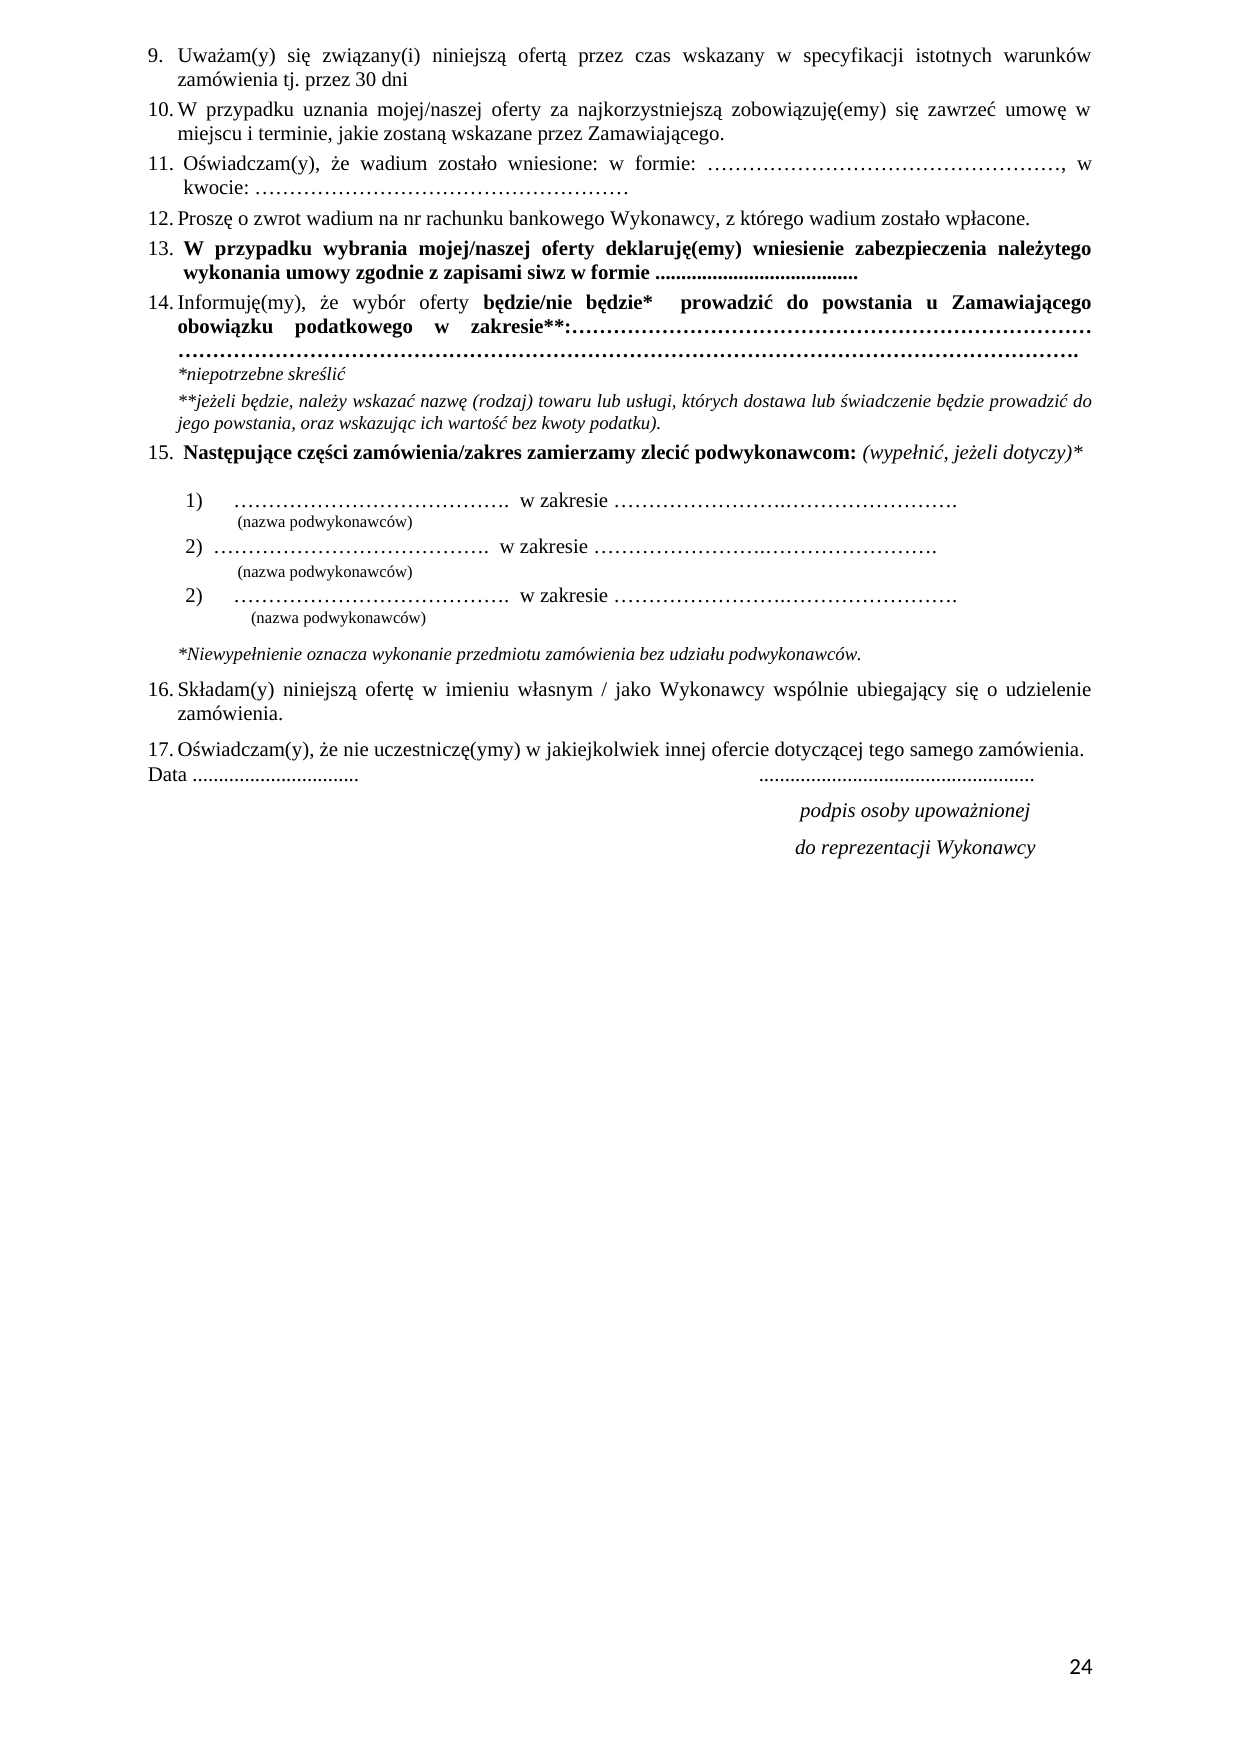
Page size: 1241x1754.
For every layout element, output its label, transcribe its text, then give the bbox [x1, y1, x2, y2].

list …………………………………. w zakresie …………………….……………………. [185, 488, 1092, 512]
list Uważam(y) się związany(i) niniejszą ofertą przez czas wskazany w specyfikacji istotnych warunków zamówienia tj. przez 30 dni [148, 42, 1092, 91]
list W przypadku uznania mojej/naszej oferty za najkorzystniejszą zobowiązuję(emy) się zawrzeć umowę w miejscu i terminie, jakie zostaną wskazane przez Zamawiającego. [148, 97, 1092, 145]
text 2) …………………………………. w zakresie …………………….……………………. [185, 534, 1092, 558]
text (nazwa podwykonawców) [183, 512, 1092, 531]
list Składam(y) niniejszą ofertę w imieniu własnym / jako Wykonawcy wspólnie ubiegający się o udzielenie zamówienia. [148, 677, 1092, 725]
text (nazwa podwykonawców) [183, 607, 1092, 627]
text do reprezentacji Wykonawcy [664, 834, 1092, 859]
text *Niewypełnienie oznacza wykonanie przedmiotu zamówienia bez udziału podwykonawców. [177, 643, 1092, 664]
list Następujące części zamówienia/zakres zamierzamy zlecić podwykonawcom: (wypełnić, jeżeli dotyczy)* [148, 440, 1092, 464]
text **jeżeli będzie, należy wskazać nazwę (rodzaj) towaru lub usługi, których dostawa lub świadczenie będzie prowadzić do jego powstania, oraz wskazując ich wartość bez kwoty podatku). [177, 390, 1092, 433]
text Data ................................ ..................................................... [148, 761, 1092, 786]
list Oświadczam(y), że wadium zostało wniesione: w formie: ……………………………………………, w kwocie: ……………………………………………… [148, 151, 1092, 199]
text (nazwa podwykonawców) [183, 561, 1092, 581]
list Oświadczam(y), że nie uczestniczę(ymy) w jakiejkolwiek innej ofercie dotyczącej tego samego zamówienia. [148, 737, 1092, 761]
list Informuję(my), że wybór oferty będzie/nie będzie* prowadzić do powstania u Zamawiającego obowiązku podatkowego w zakresie**:………………………………………………………………… …………………………………………………………………………………………………………………. *niepotrzebne skreślić [148, 290, 1092, 384]
list …………………………………. w zakresie …………………….……………………. [185, 583, 1092, 607]
list W przypadku wybrania mojej/naszej oferty deklaruję(emy) wniesienie zabezpieczenia należytego wykonania umowy zgodnie z zapisami siwz w formie ....................................... [148, 236, 1092, 284]
text podpis osoby upoważnionej [664, 798, 1092, 822]
list Proszę o zwrot wadium na nr rachunku bankowego Wykonawcy, z którego wadium zostało wpłacone. [148, 206, 1092, 230]
